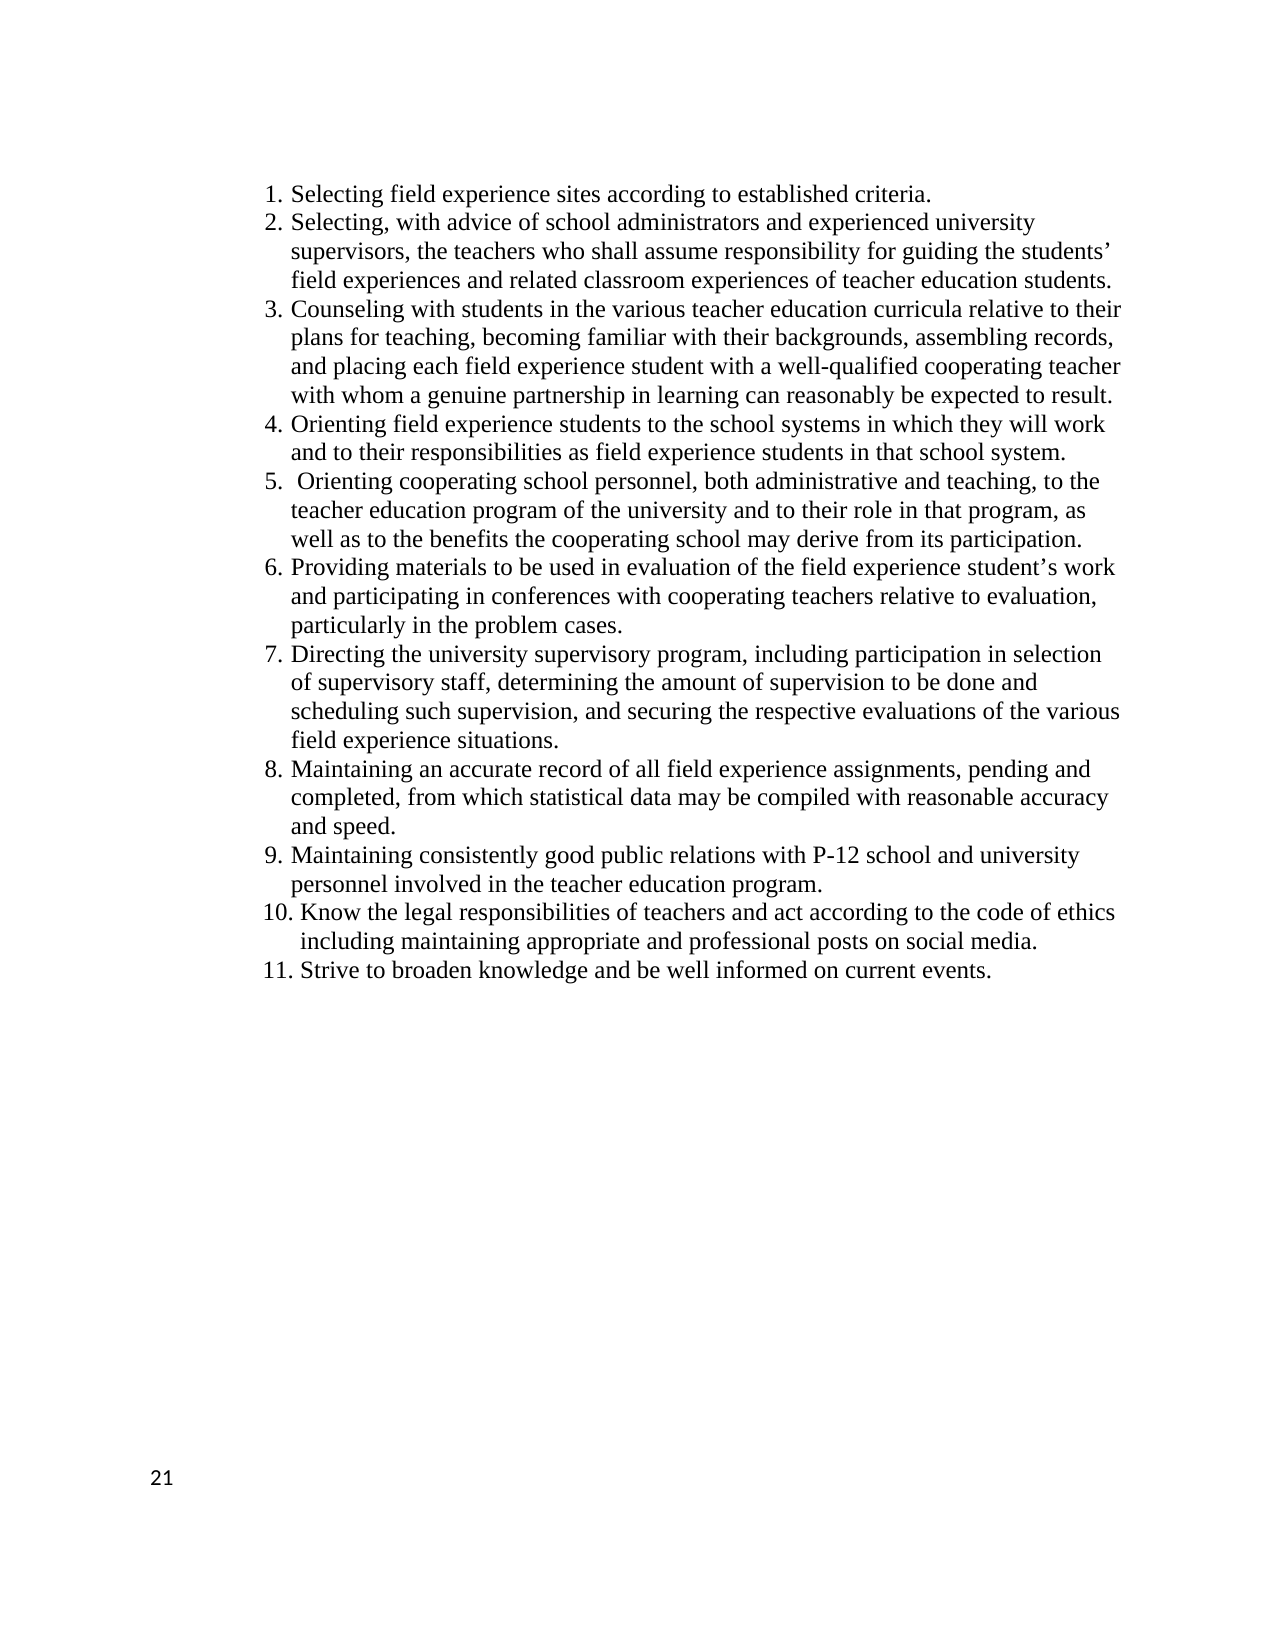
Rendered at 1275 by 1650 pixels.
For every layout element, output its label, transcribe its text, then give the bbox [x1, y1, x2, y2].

list Selecting field experience sites according to established criteria. [264, 179, 1125, 207]
list Maintaining an accurate record of all field experience assignments, pending and completed, from which statistical data may be compiled with reasonable accuracy and speed. [264, 754, 1125, 840]
list Strive to broaden knowledge and be well informed on current events. [262, 955, 1125, 984]
list Know the legal responsibilities of teachers and act according to the code of ethics including maintaining appropriate and professional posts on social media. [262, 897, 1125, 955]
list Maintaining consistently good public relations with P-12 school and university personnel involved in the teacher education program. [264, 840, 1125, 897]
list Orienting cooperating school personnel, both administrative and teaching, to the teacher education program of the university and to their role in that program, as well as to the benefits the cooperating school may derive from its participation. [264, 466, 1125, 552]
list Selecting, with advice of school administrators and experienced university supervisors, the teachers who shall assume responsibility for guiding the students’ field experiences and related classroom experiences of teacher education students. [264, 207, 1125, 294]
list Directing the university supervisory program, including participation in selection of supervisory staff, determining the amount of supervision to be done and scheduling such supervision, and securing the respective evaluations of the various field experience situations. [264, 639, 1125, 754]
list Counseling with students in the various teacher education curricula relative to their plans for teaching, becoming familiar with their backgrounds, assembling records, and placing each field experience student with a well-qualified cooperating teacher with whom a genuine partnership in learning can reasonably be expected to result. [264, 294, 1125, 409]
list Orienting field experience students to the school systems in which they will work and to their responsibilities as field experience students in that school system. [264, 409, 1125, 466]
list Providing materials to be used in evaluation of the field experience student’s work and participating in conferences with cooperating teachers relative to evaluation, particularly in the problem cases. [264, 552, 1125, 639]
